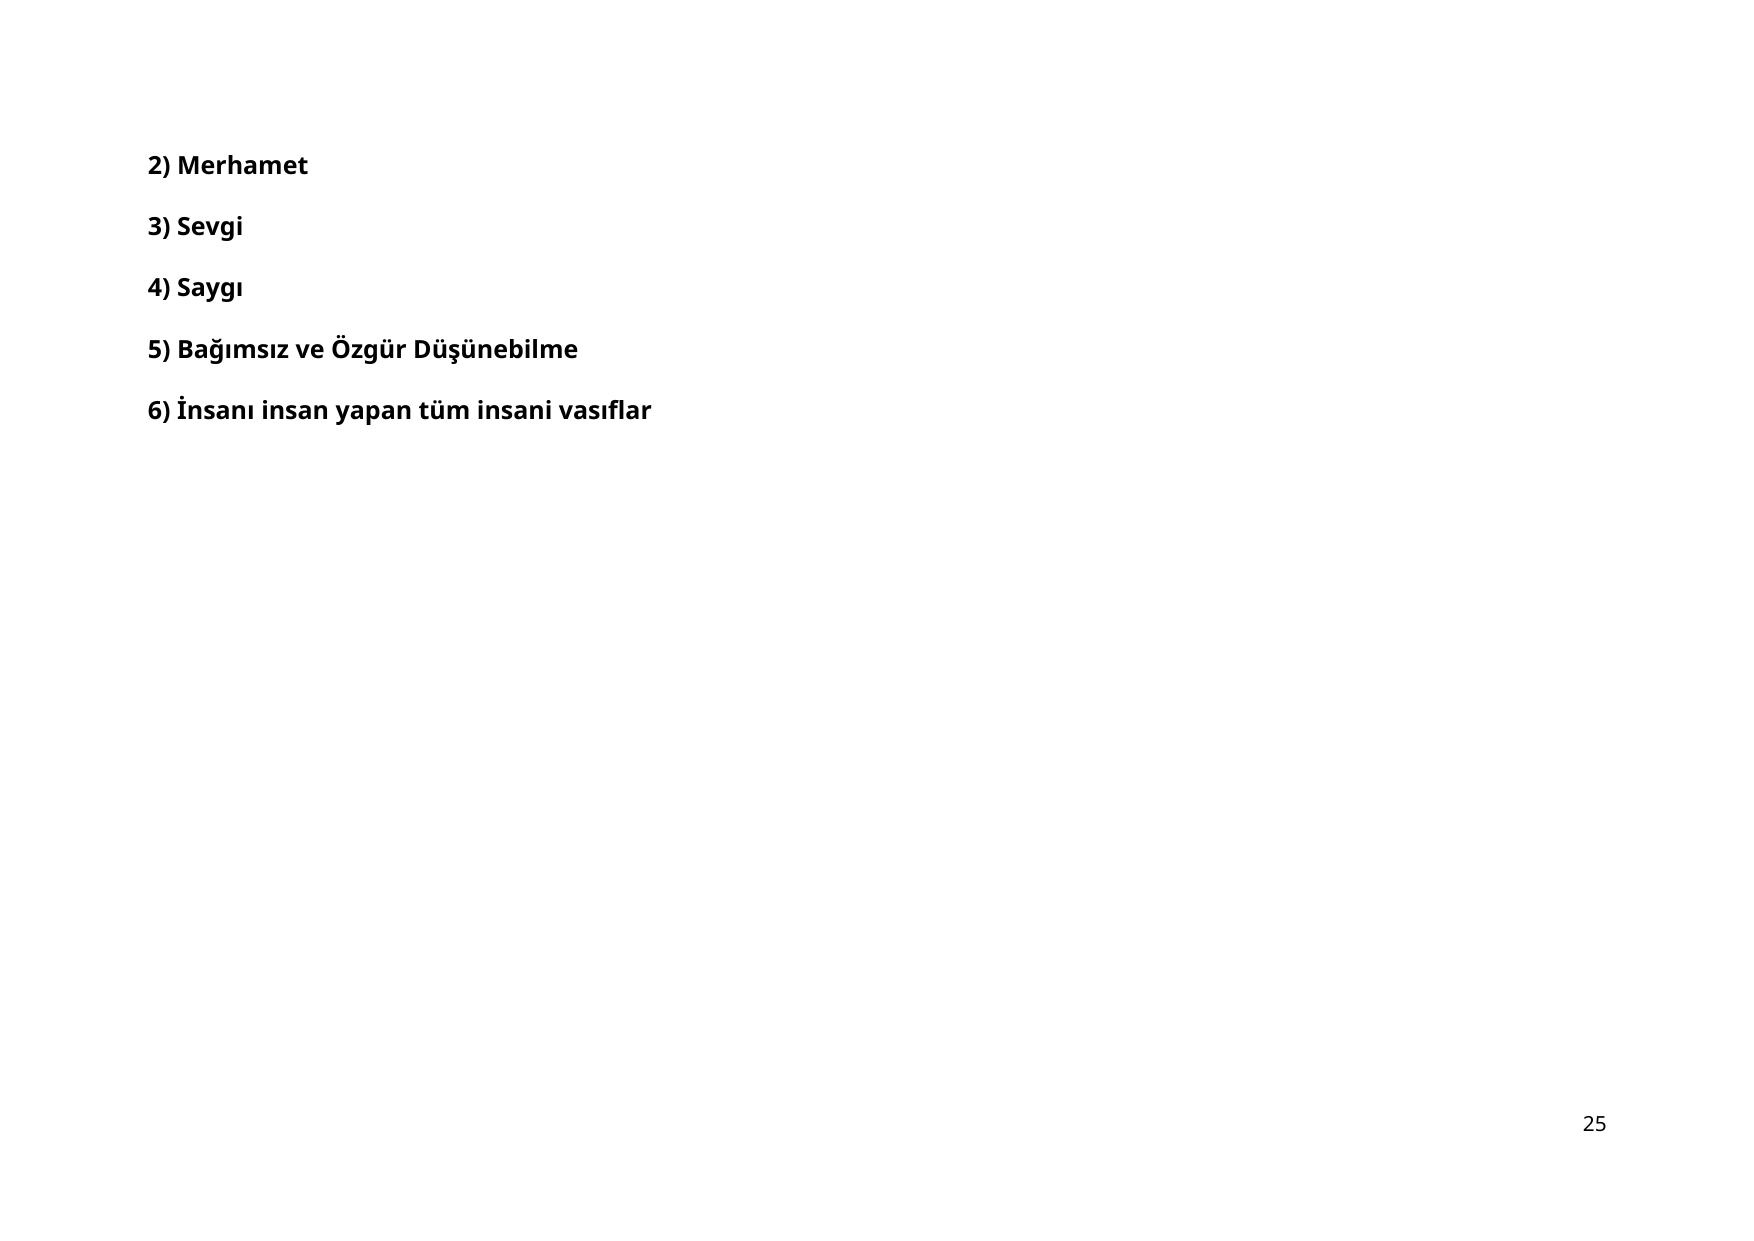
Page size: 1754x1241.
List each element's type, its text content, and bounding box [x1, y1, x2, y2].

list 5) Bağımsız ve Özgür Düşünebilme [148, 331, 1606, 365]
list 2) Merhamet [148, 148, 1606, 182]
list 6) İnsanı insan yapan tüm insani vasıflar [148, 393, 1606, 427]
list 3) Sevgi [148, 209, 1606, 243]
list 4) Saygı [148, 270, 1606, 304]
